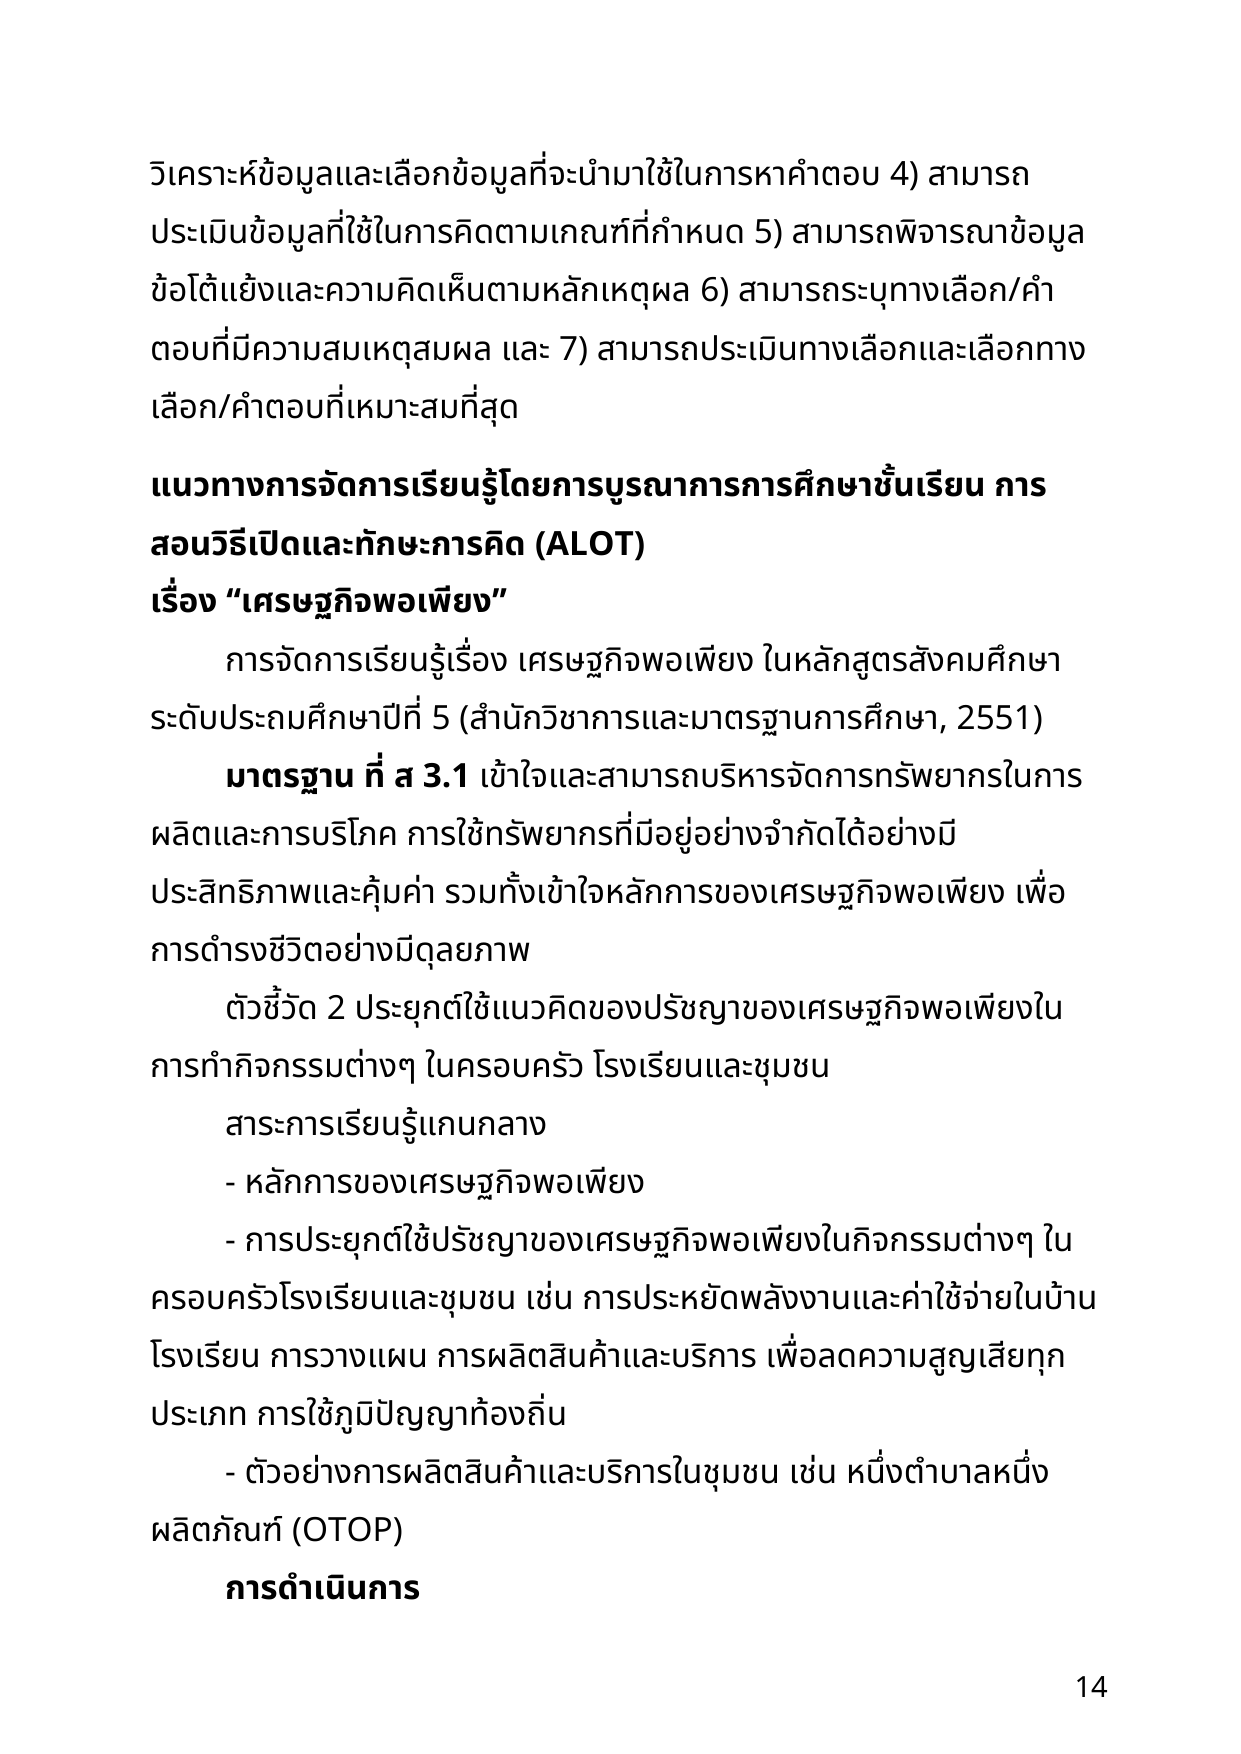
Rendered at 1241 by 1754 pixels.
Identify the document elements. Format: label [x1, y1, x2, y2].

text [150, 461, 1107, 1614]
text [150, 150, 1107, 433]
